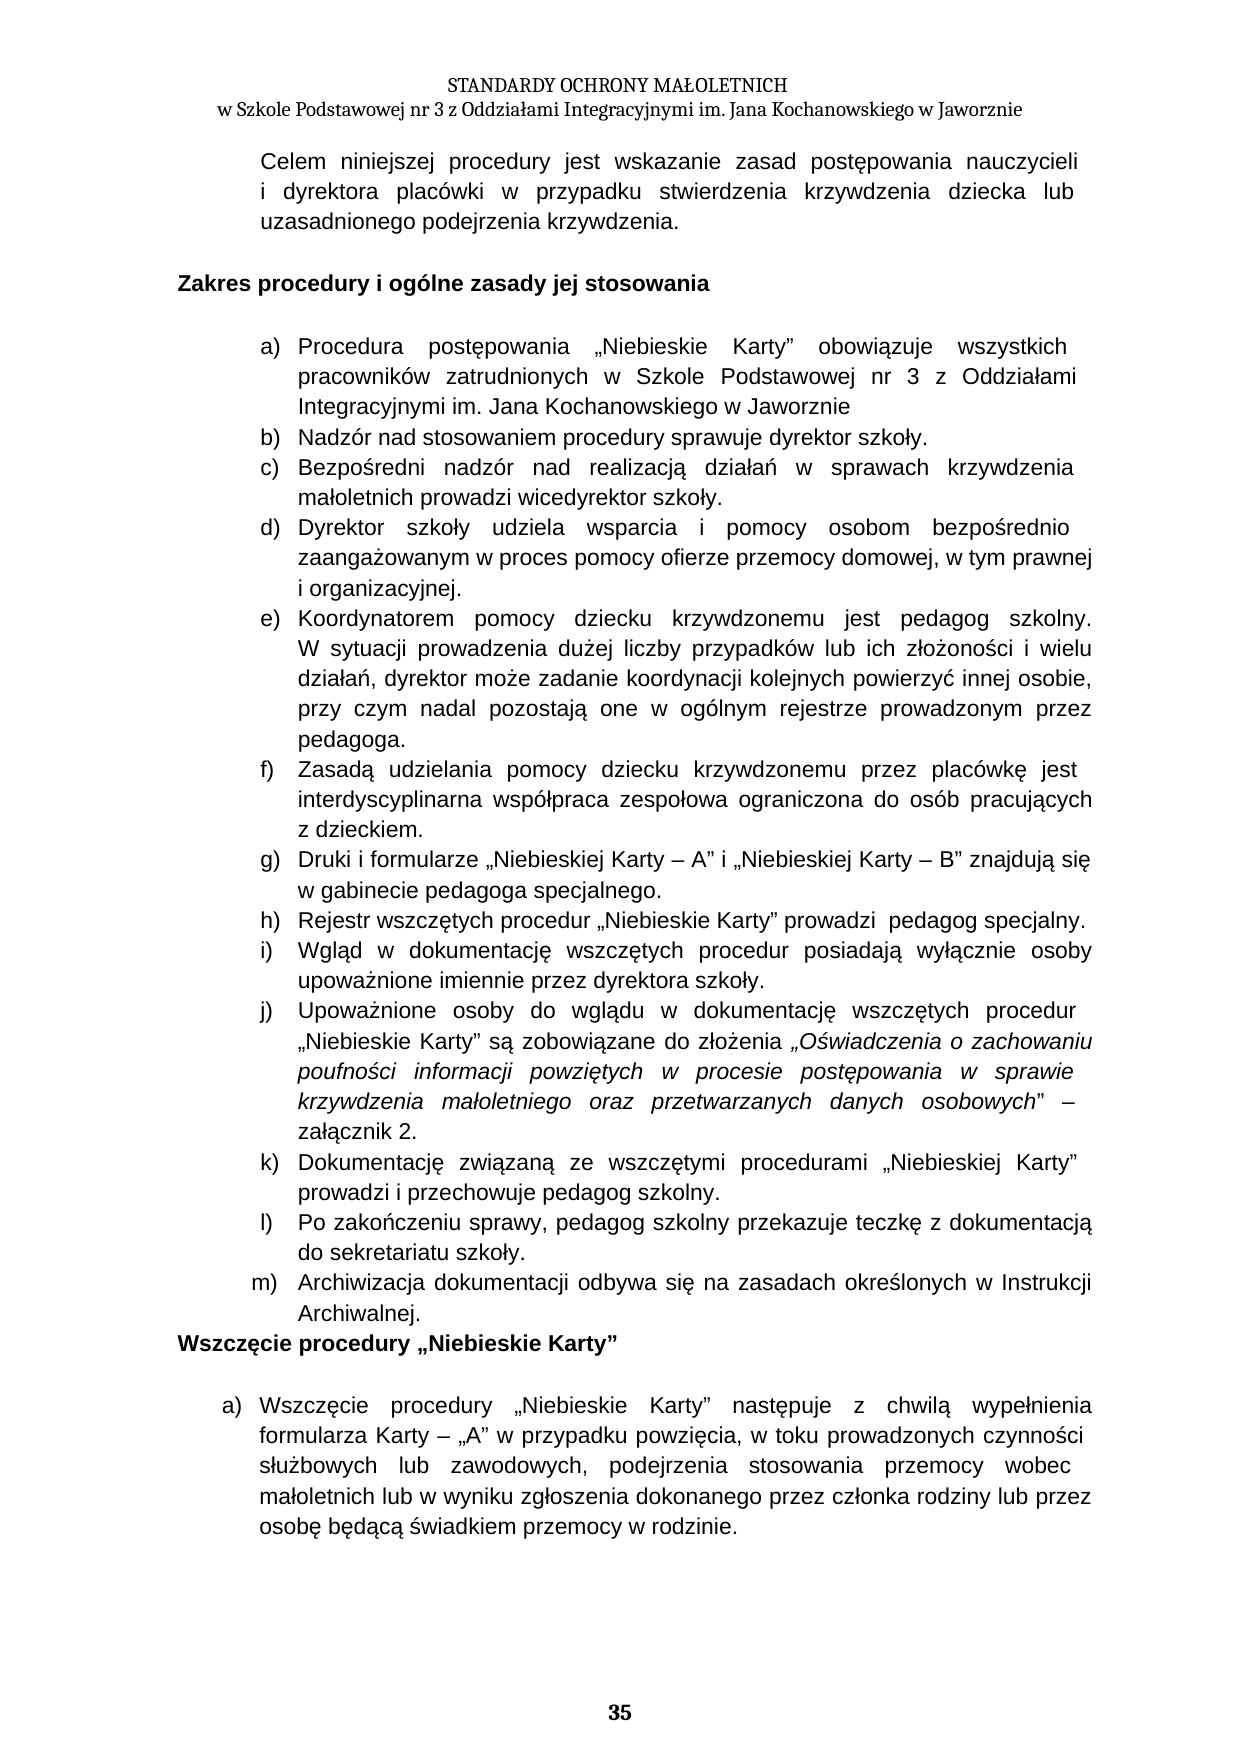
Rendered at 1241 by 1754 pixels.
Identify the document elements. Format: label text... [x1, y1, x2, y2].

list Upoważnione osoby do wglądu w dokumentację wszczętych procedur „Niebieskie Karty” są zobowiązane do złożenia „Oświadczenia o zachowaniu poufności informacji powziętych w procesie postępowania w sprawie krzywdzenia małoletniego oraz przetwarzanych danych osobowych” – załącznik 2. [260, 997, 1093, 1144]
text Zakres procedury i ogólne zasady jej stosowania [177, 270, 1039, 297]
list Dyrektor szkoły udziela wsparcia i pomocy osobom bezpośrednio zaangażowanym w proces pomocy ofierze przemocy domowej, w tym prawnej i organizacyjnej. [260, 514, 1093, 601]
text Wszczęcie procedury „Niebieskie Karty” [177, 1330, 1093, 1356]
list Koordynatorem pomocy dziecku krzywdzonemu jest pedagog szkolny. W sytuacji prowadzenia dużej liczby przypadków lub ich złożoności i wielu działań, dyrektor może zadanie koordynacji kolejnych powierzyć innej osobie, przy czym nadal pozostają one w ogólnym rejestrze prowadzonym przez pedagoga. [260, 605, 1093, 752]
list Rejestr wszczętych procedur „Niebieskie Karty” prowadzi pedagog specjalny. [260, 907, 1093, 933]
list Wgląd w dokumentację wszczętych procedur posiadają wyłącznie osoby upoważnione imiennie przez dyrektora szkoły. [260, 937, 1093, 993]
list Bezpośredni nadzór nad realizacją działań w sprawach krzywdzenia małoletnich prowadzi wicedyrektor szkoły. [260, 454, 1093, 510]
text Celem niniejszej procedury jest wskazanie zasad postępowania nauczycieli i dyrektora placówki w przypadku stwierdzenia krzywdzenia dziecka lub uzasadnionego podejrzenia krzywdzenia. [260, 148, 1093, 234]
list Procedura postępowania „Niebieskie Karty” obowiązuje wszystkich pracowników zatrudnionych w Szkole Podstawowej nr 3 z Oddziałami Integracyjnymi im. Jana Kochanowskiego w Jaworznie [260, 333, 1093, 419]
list Archiwizacja dokumentacji odbywa się na zasadach określonych w Instrukcji Archiwalnej. [251, 1269, 1093, 1326]
list Zasadą udzielania pomocy dziecku krzywdzonemu przez placówkę jest interdyscyplinarna współpraca zespołowa ograniczona do osób pracujących z dzieckiem. [260, 756, 1093, 842]
list Wszczęcie procedury „Niebieskie Karty” następuje z chwilą wypełnienia formularza Karty – „A” w przypadku powzięcia, w toku prowadzonych czynności służbowych lub zawodowych, podejrzenia stosowania przemocy wobec małoletnich lub w wyniku zgłoszenia dokonanego przez członka rodziny lub przez osobę będącą świadkiem przemocy w rodzinie. [222, 1392, 1093, 1539]
list Dokumentację związaną ze wszczętymi procedurami „Niebieskiej Karty” prowadzi i przechowuje pedagog szkolny. [260, 1148, 1093, 1205]
list Po zakończeniu sprawy, pedagog szkolny przekazuje teczkę z dokumentacją do sekretariatu szkoły. [260, 1209, 1093, 1265]
list Druki i formularze „Niebieskiej Karty – A” i „Niebieskiej Karty – B” znajdują się w gabinecie pedagoga specjalnego. [260, 846, 1093, 903]
list Nadzór nad stosowaniem procedury sprawuje dyrektor szkoły. [260, 423, 1093, 450]
